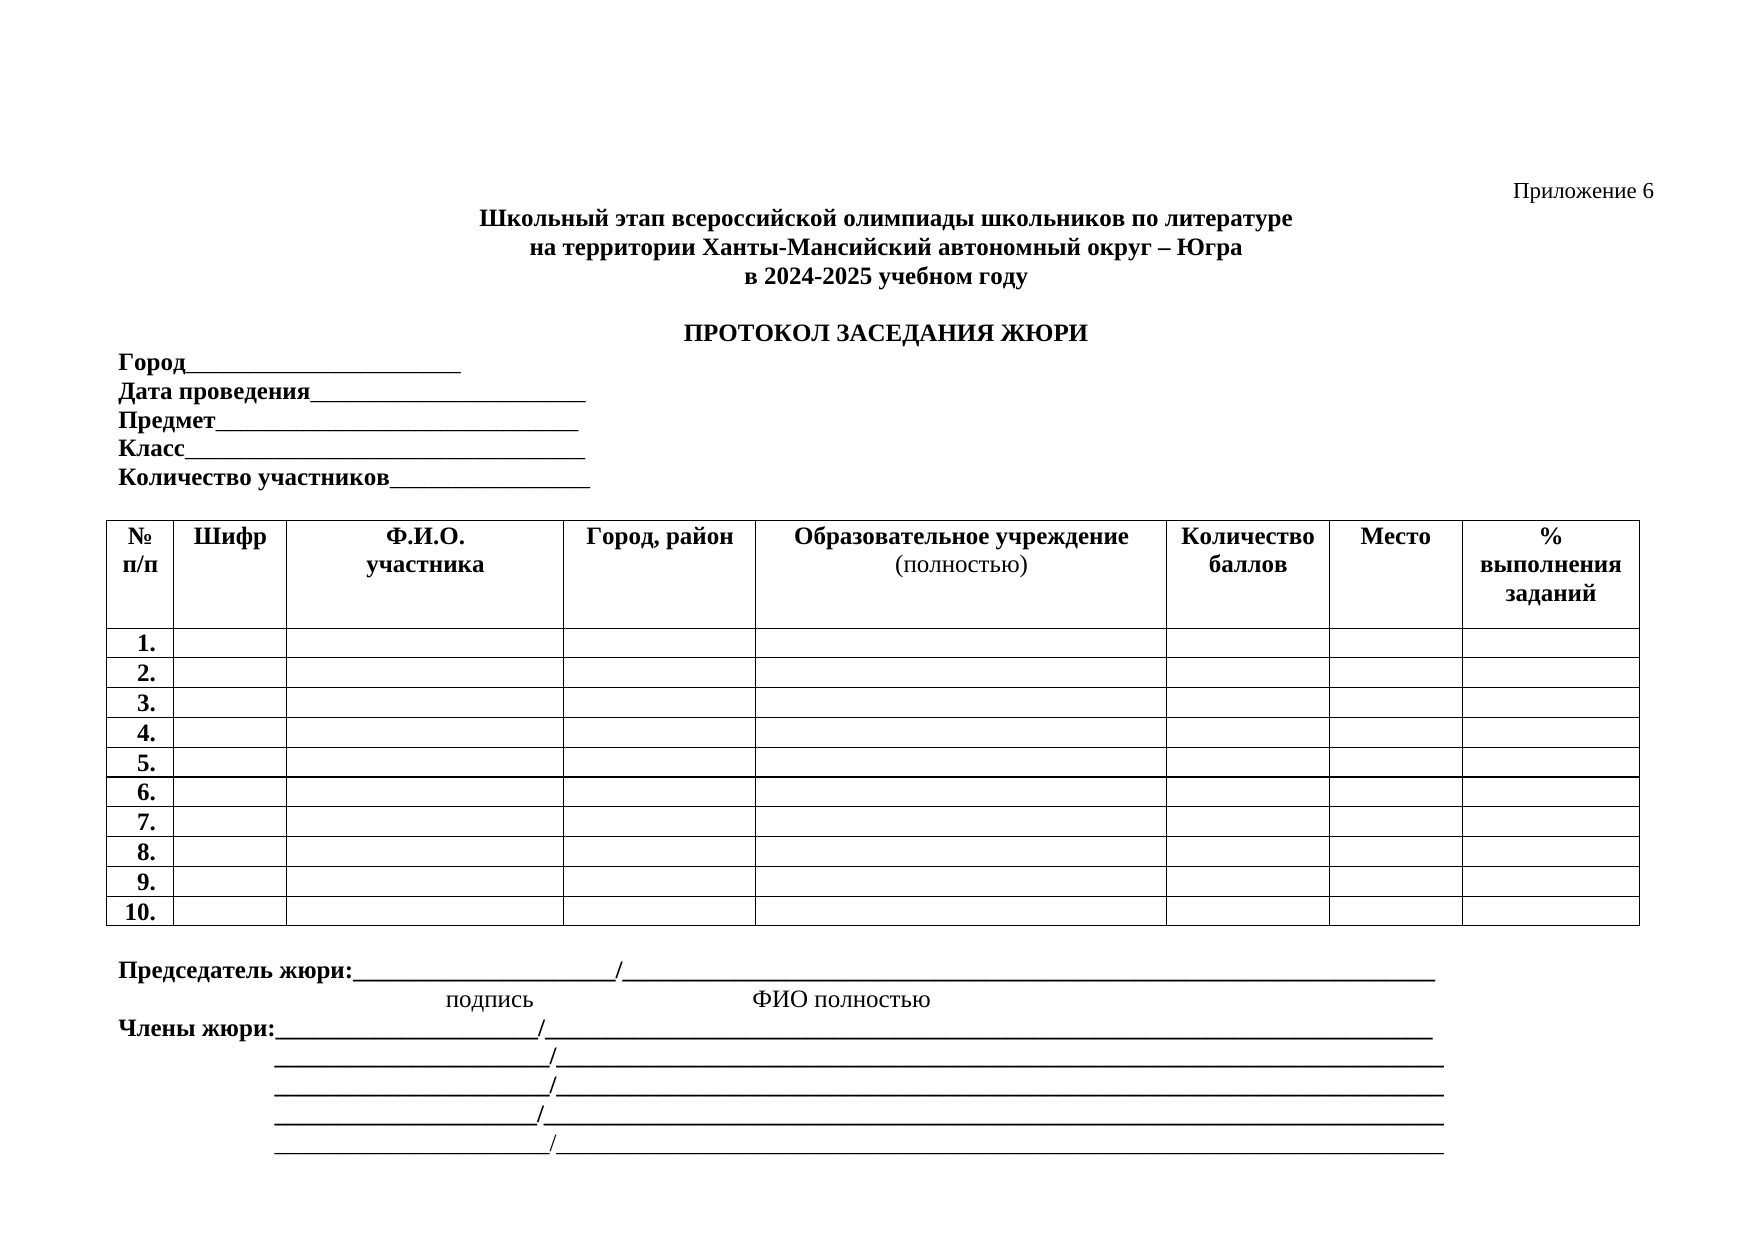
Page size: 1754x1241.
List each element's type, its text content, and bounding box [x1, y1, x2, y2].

table_cell [174, 629, 286, 657]
table_header Ф.И.О. участника [287, 521, 563, 627]
table_cell [756, 629, 1166, 657]
text Школьный этап всероссийской олимпиады школьников по литературе [118, 203, 1654, 232]
table_header Образовательное учреждение (полностью) [756, 521, 1166, 627]
table_cell [1330, 867, 1462, 896]
table_cell [1167, 807, 1329, 836]
table_cell [1463, 688, 1639, 717]
table_cell [564, 718, 755, 747]
table_cell [1463, 629, 1639, 657]
text ______________________/_______________________________________________________________________ [118, 1041, 1654, 1070]
table_cell [564, 897, 755, 925]
text Предмет_____________________________ [118, 405, 1654, 433]
table_cell [1330, 748, 1462, 776]
table_header Количество баллов [1167, 521, 1329, 627]
table_cell [756, 688, 1166, 717]
table_cell [1463, 807, 1639, 836]
table_cell [1330, 718, 1462, 747]
text Члены жюри:_____________________/_______________________________________________________________________ [118, 1013, 1654, 1041]
text _____________________/________________________________________________________________________ [118, 1099, 1654, 1128]
table_cell [1330, 688, 1462, 717]
table_cell [107, 897, 173, 925]
table_cell [564, 778, 755, 806]
text ______________________/_______________________________________________________________________ [118, 1070, 1654, 1099]
text в 2024-2025 учебном году [118, 261, 1654, 290]
table_cell [564, 837, 755, 866]
table_cell [1330, 897, 1462, 925]
table_cell [1463, 658, 1639, 687]
text Город______________________ [118, 347, 1654, 376]
table_cell [174, 778, 286, 806]
table_cell [287, 778, 563, 806]
table_cell [107, 748, 173, 776]
table_header Место [1330, 521, 1462, 627]
table_cell [1167, 748, 1329, 776]
table_cell [1330, 658, 1462, 687]
table_cell [564, 629, 755, 657]
table_cell [107, 778, 173, 806]
text Председатель жюри:_____________________/_________________________________________________________________ [118, 955, 1654, 984]
table_cell [756, 837, 1166, 866]
text на территории Ханты-Мансийский автономный округ – Югра [118, 232, 1654, 261]
table_cell [1330, 778, 1462, 806]
table_cell [1167, 778, 1329, 806]
table_cell [174, 718, 286, 747]
table_cell [564, 807, 755, 836]
table_cell [564, 867, 755, 896]
table_cell [756, 867, 1166, 896]
table_cell [107, 837, 173, 866]
table_cell [287, 688, 563, 717]
table_cell [174, 867, 286, 896]
table_cell [287, 658, 563, 687]
table_cell [287, 629, 563, 657]
table_cell [1167, 897, 1329, 925]
table_cell [1463, 897, 1639, 925]
table_cell [107, 658, 173, 687]
table_cell [1167, 837, 1329, 866]
table_cell [1167, 629, 1329, 657]
table_cell [756, 778, 1166, 806]
table_cell [1167, 867, 1329, 896]
table_cell [287, 897, 563, 925]
table_cell [1463, 867, 1639, 896]
text Приложение 6 [118, 177, 1654, 203]
text Дата проведения______________________ [118, 376, 1654, 405]
table_cell [756, 748, 1166, 776]
table_cell [107, 629, 173, 657]
table_cell [107, 688, 173, 717]
table_cell [564, 748, 755, 776]
table_cell [174, 658, 286, 687]
table_cell [287, 748, 563, 776]
table_cell [174, 897, 286, 925]
table_cell [107, 718, 173, 747]
text ______________________/_______________________________________________________________________ [118, 1128, 1654, 1156]
table_cell [1167, 688, 1329, 717]
table_cell [756, 718, 1166, 747]
table_cell [287, 807, 563, 836]
table_cell [174, 837, 286, 866]
table_cell [107, 867, 173, 896]
text Количество участников________________ [118, 462, 1654, 491]
table_cell [287, 837, 563, 866]
table_cell [564, 688, 755, 717]
table_header Шифр [174, 521, 286, 627]
table_cell [1463, 748, 1639, 776]
table_cell [1463, 718, 1639, 747]
table_header Город, район [564, 521, 755, 627]
table_cell [107, 807, 173, 836]
text ПРОТОКОЛ ЗАСЕДАНИЯ ЖЮРИ [118, 318, 1654, 347]
table_cell [174, 807, 286, 836]
table_header % выполнения заданий [1463, 521, 1639, 627]
table_cell [1330, 629, 1462, 657]
table_cell [756, 807, 1166, 836]
table_cell [1330, 807, 1462, 836]
table_cell [174, 748, 286, 776]
table_cell [1463, 837, 1639, 866]
table_cell [1463, 778, 1639, 806]
table_cell [756, 897, 1166, 925]
table_cell [287, 718, 563, 747]
table_cell [756, 658, 1166, 687]
table_cell [1330, 837, 1462, 866]
text подпись ФИО полностью [118, 984, 1654, 1013]
table_header № п/п [107, 521, 173, 627]
text Класс________________________________ [118, 433, 1654, 462]
table_cell [564, 658, 755, 687]
table_cell [1167, 658, 1329, 687]
table_cell [1167, 718, 1329, 747]
table_cell [174, 688, 286, 717]
table_cell [287, 867, 563, 896]
